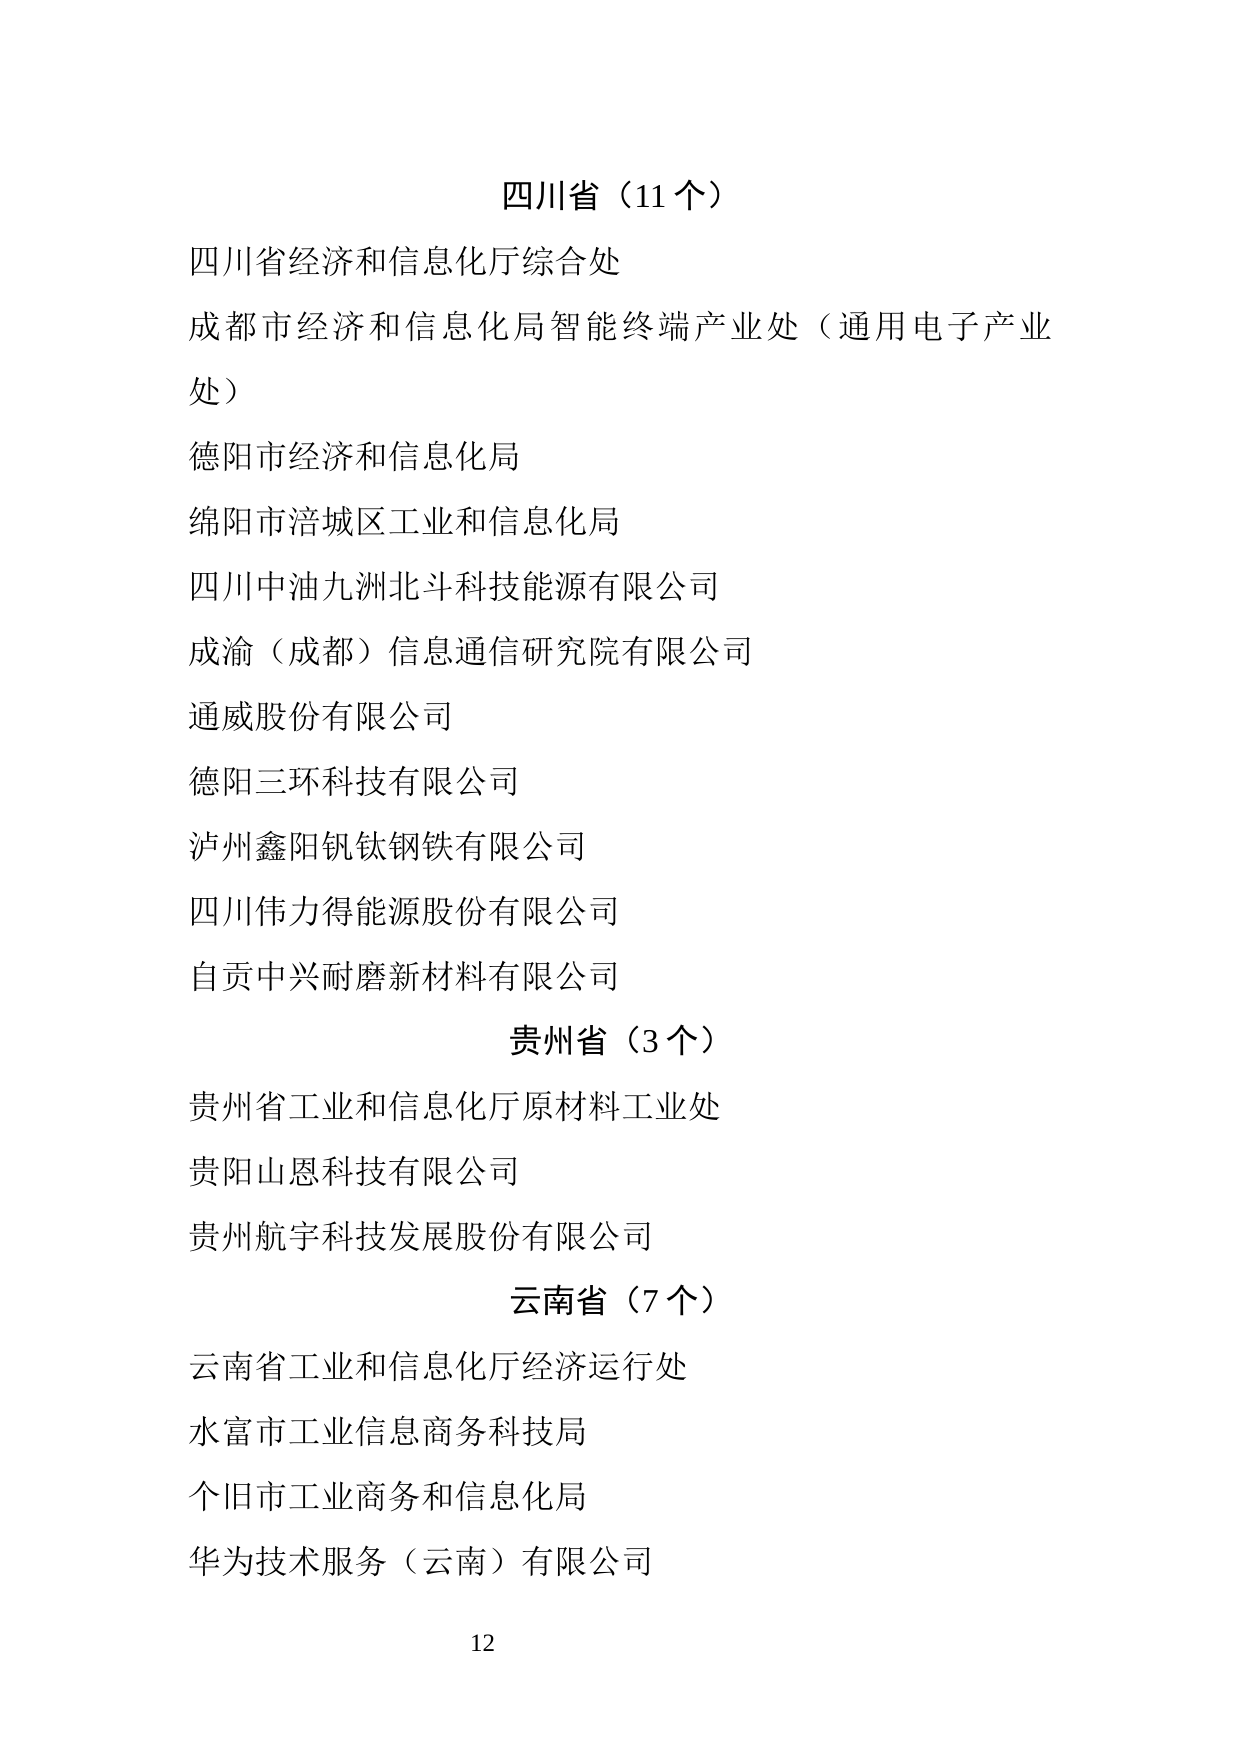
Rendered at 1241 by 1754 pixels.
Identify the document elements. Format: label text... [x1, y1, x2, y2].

text 四川伟力得能源股份有限公司 [187, 877, 1053, 942]
text 泸州鑫阳钒钛钢铁有限公司 [187, 812, 1053, 877]
text 水富市工业信息商务科技局 [187, 1397, 1053, 1462]
text 个旧市工业商务和信息化局 [187, 1462, 1053, 1527]
text 四川省经济和信息化厅综合处 [187, 227, 1053, 292]
text 自贡中兴耐磨新材料有限公司 [187, 942, 1053, 1007]
text 贵州省（3个） [187, 1007, 1053, 1072]
text 通威股份有限公司 [187, 682, 1053, 747]
text 四川中油九洲北斗科技能源有限公司 [187, 552, 1053, 617]
text 贵州航宇科技发展股份有限公司 [187, 1202, 1053, 1267]
text 云南省（7个） [187, 1267, 1053, 1332]
text 云南省工业和信息化厅经济运行处 [187, 1332, 1053, 1397]
text 四川省（11个） [187, 162, 1053, 227]
text 成渝（成都）信息通信研究院有限公司 [187, 617, 1053, 682]
text 贵阳山恩科技有限公司 [187, 1137, 1053, 1202]
text 华为技术服务（云南）有限公司 [187, 1527, 1053, 1592]
text 绵阳市涪城区工业和信息化局 [187, 487, 1053, 552]
text 德阳三环科技有限公司 [187, 747, 1053, 812]
text 德阳市经济和信息化局 [187, 422, 1053, 487]
text 成都市经济和信息化局智能终端产业处（通用电子产业处） [187, 292, 1053, 422]
text 贵州省工业和信息化厅原材料工业处 [187, 1072, 1053, 1137]
